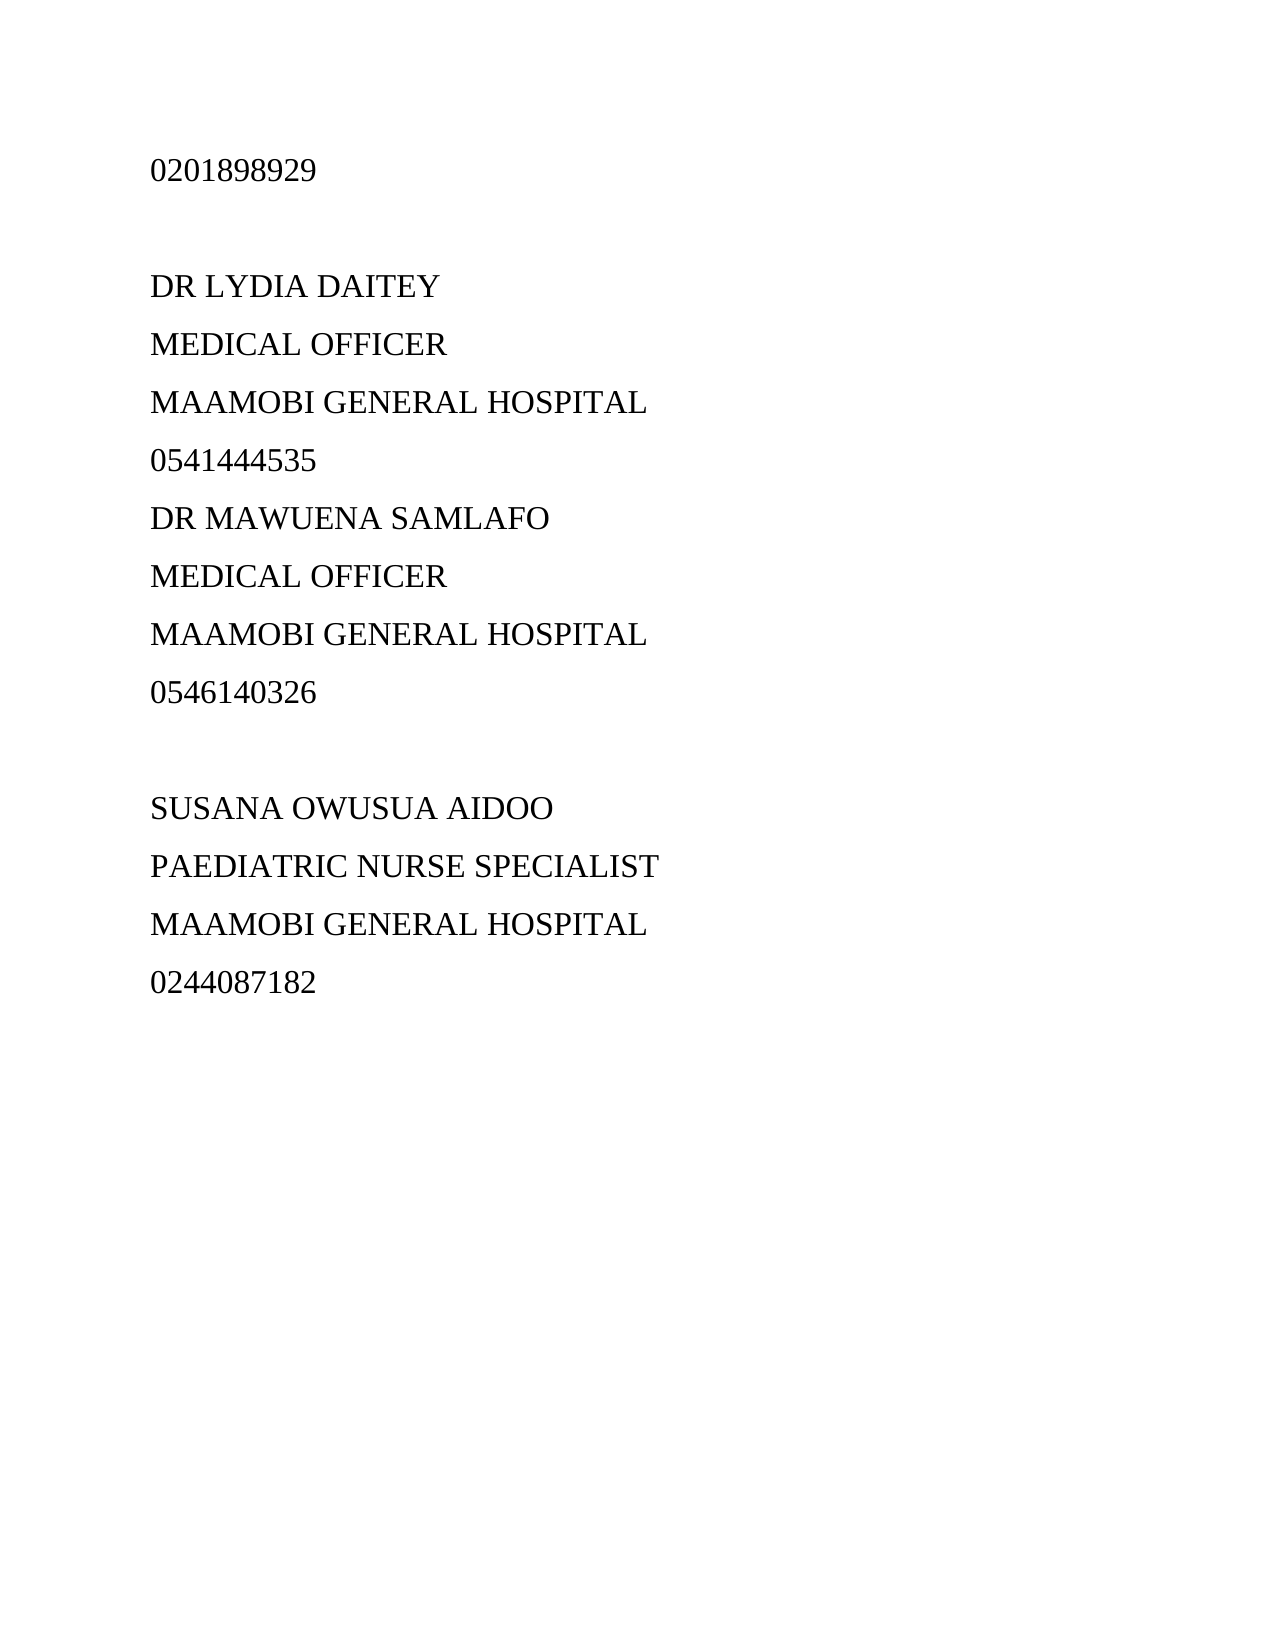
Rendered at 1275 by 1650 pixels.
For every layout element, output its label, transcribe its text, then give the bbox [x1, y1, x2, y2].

text DR MAWUENA SAMLAFO [150, 498, 1125, 536]
text MAAMOBI GENERAL HOSPITAL [150, 904, 1125, 943]
text 0201898929 [150, 150, 1125, 188]
text MAAMOBI GENERAL HOSPITAL [150, 382, 1125, 420]
text MEDICAL OFFICER [150, 556, 1125, 594]
text 0541444535 [150, 440, 1125, 478]
text 0244087182 [150, 962, 1125, 1001]
text PAEDIATRIC NURSE SPECIALIST [150, 846, 1125, 884]
text SUSANA OWUSUA AIDOO [150, 788, 1125, 827]
text 0546140326 [150, 672, 1125, 711]
text DR LYDIA DAITEY [150, 266, 1125, 304]
text MAAMOBI GENERAL HOSPITAL [150, 614, 1125, 652]
text MEDICAL OFFICER [150, 324, 1125, 362]
